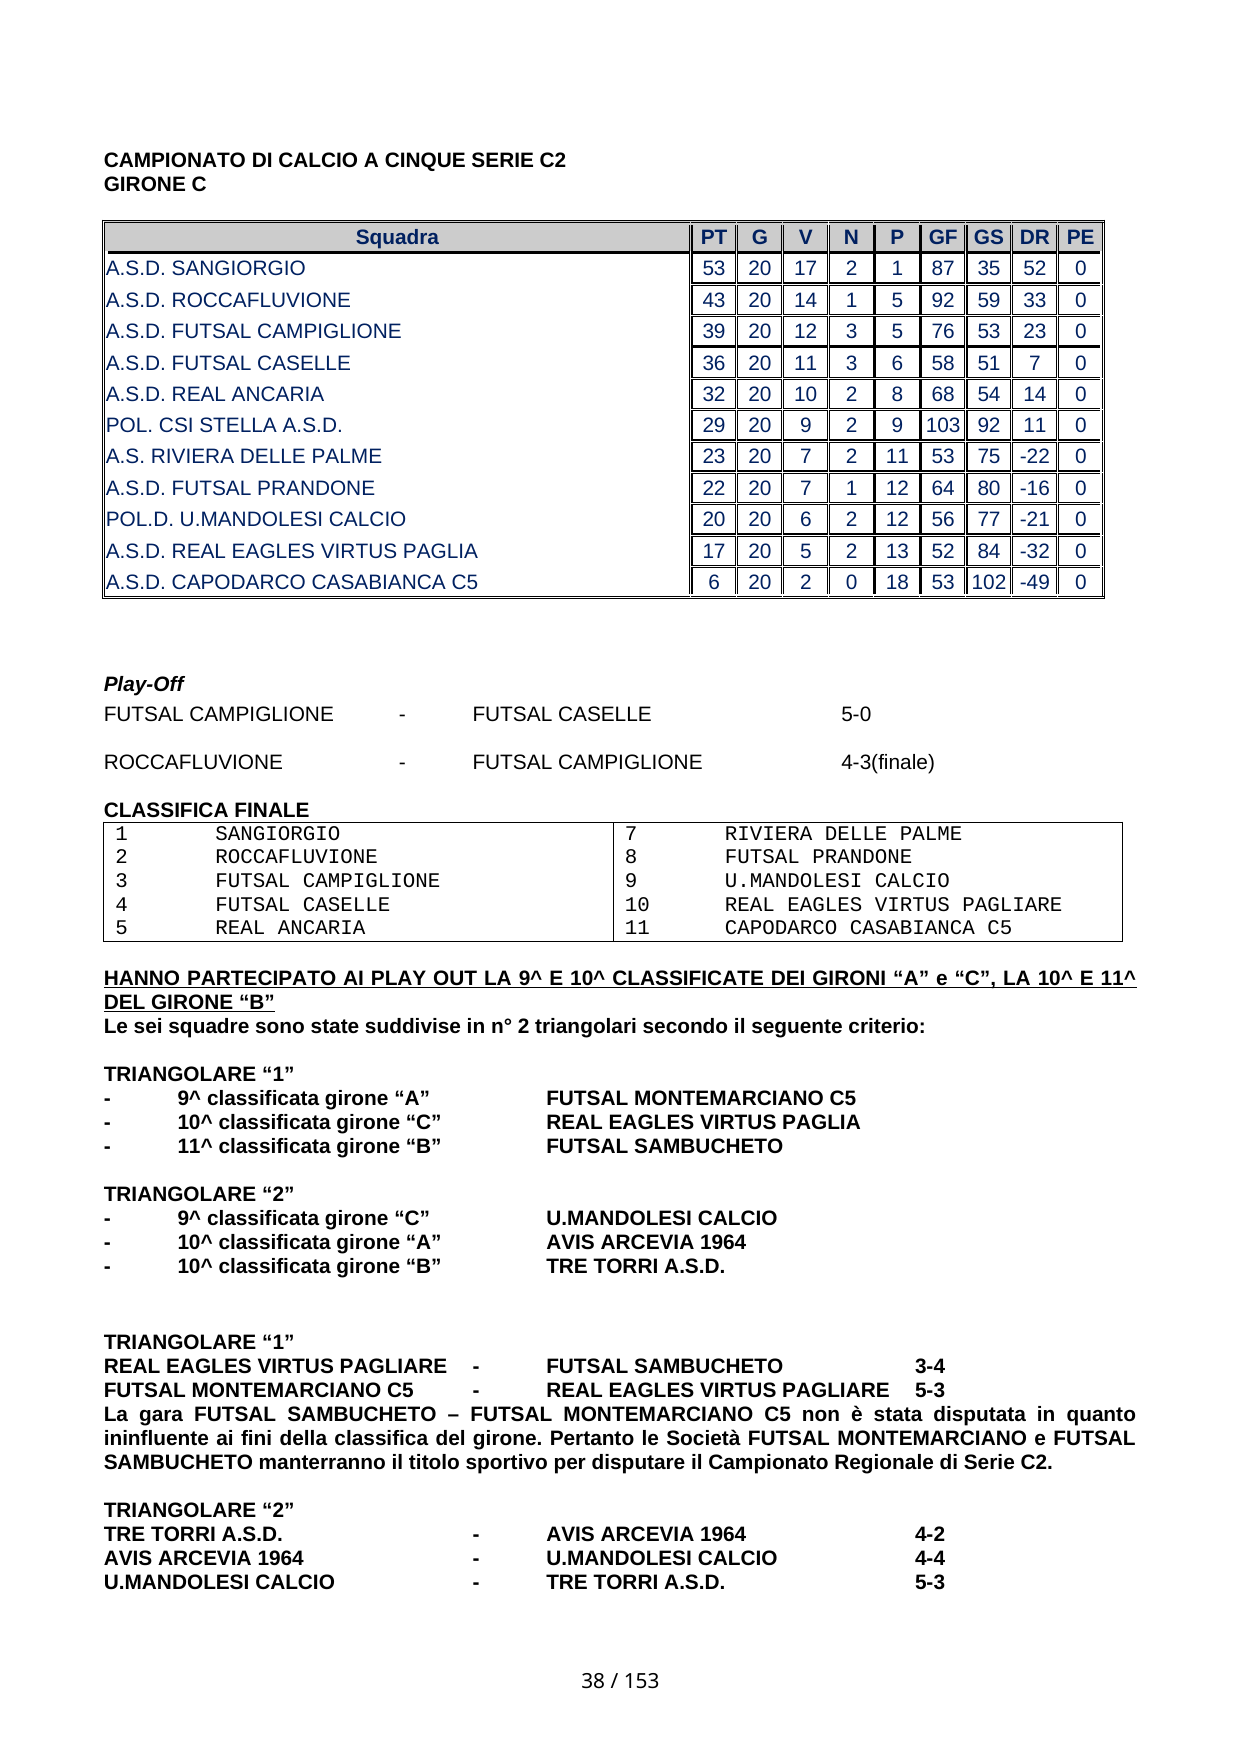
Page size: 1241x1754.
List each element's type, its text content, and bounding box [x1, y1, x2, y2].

text U.MANDOLESI CALCIO - TRE TORRI A.S.D. 5-3 [103, 1570, 1137, 1594]
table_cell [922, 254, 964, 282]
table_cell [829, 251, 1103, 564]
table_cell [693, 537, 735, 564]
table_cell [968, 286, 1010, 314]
text CLASSIFICA FINALE [103, 798, 1137, 822]
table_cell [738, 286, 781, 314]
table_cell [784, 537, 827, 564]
text AVIS ARCEVIA 1964 - U.MANDOLESI CALCIO 4-4 [103, 1546, 1137, 1570]
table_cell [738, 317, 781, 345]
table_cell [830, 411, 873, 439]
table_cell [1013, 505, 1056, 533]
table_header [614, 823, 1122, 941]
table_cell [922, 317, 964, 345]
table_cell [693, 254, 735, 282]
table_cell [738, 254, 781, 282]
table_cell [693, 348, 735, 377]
text HANNO PARTECIPATO AI PLAY OUT LA 9^ E 10^ CLASSIFICATE DEI GIRONI “A” e “C”, LA 10^ E 11^ DEL GIRONE “B” [103, 966, 1137, 987]
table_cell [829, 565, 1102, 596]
text FUTSAL CAMPIGLIONE - FUTSAL CASELLE 5-0 [103, 702, 1137, 726]
text TRIANGOLARE “1” [103, 1330, 1137, 1354]
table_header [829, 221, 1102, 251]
text GIRONE C [103, 172, 1137, 196]
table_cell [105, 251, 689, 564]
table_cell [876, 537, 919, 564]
text - 11^ classificata girone “B” FUTSAL SAMBUCHETO [103, 1134, 1137, 1158]
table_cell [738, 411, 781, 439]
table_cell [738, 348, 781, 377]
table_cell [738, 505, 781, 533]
text La gara FUTSAL SAMBUCHETO – FUTSAL MONTEMARCIANO C5 non è stata disputata in quanto ininfluente ai fini della classifica del girone. Pertanto le Società FUTSAL MONTEMARCIANO e FUTSAL SAMBUCHETO manterranno il titolo sportivo per disputare il Campionato Regionale di Serie C2. [103, 1402, 1137, 1474]
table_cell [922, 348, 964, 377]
text - 10^ classificata girone “A” AVIS ARCEVIA 1964 [103, 1229, 1137, 1253]
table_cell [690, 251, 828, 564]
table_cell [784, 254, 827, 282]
text REAL EAGLES VIRTUS PAGLIARE - FUTSAL SAMBUCHETO 3-4 [103, 1354, 1137, 1378]
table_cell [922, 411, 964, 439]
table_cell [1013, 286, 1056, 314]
subtitle Play-Off [103, 672, 1137, 696]
text TRE TORRI A.S.D. - AVIS ARCEVIA 1964 4-2 [103, 1522, 1137, 1546]
text - 10^ classificata girone “C” REAL EAGLES VIRTUS PAGLIA [103, 1110, 1137, 1134]
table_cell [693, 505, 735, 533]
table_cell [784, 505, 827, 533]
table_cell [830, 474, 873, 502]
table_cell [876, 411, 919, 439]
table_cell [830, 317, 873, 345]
text CAMPIONATO DI CALCIO A CINQUE SERIE C2 [103, 148, 1137, 172]
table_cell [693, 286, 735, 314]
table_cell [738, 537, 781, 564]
text HANNO PARTECIPATO AI PLAY OUT LA 9^ E 10^ CLASSIFICATE DEI GIRONI “A” e “C”, LA 10^ E 11^ DEL GIRONE “B” [103, 988, 1137, 1014]
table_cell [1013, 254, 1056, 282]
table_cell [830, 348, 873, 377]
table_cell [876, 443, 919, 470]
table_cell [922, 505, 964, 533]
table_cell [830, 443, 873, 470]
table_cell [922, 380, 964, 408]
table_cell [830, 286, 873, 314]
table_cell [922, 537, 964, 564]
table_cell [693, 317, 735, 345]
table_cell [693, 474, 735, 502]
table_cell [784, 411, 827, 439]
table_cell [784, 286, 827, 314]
text TRIANGOLARE “2” [103, 1498, 1137, 1522]
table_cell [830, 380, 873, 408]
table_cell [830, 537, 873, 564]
text - 10^ classificata girone “B” TRE TORRI A.S.D. [103, 1253, 1137, 1277]
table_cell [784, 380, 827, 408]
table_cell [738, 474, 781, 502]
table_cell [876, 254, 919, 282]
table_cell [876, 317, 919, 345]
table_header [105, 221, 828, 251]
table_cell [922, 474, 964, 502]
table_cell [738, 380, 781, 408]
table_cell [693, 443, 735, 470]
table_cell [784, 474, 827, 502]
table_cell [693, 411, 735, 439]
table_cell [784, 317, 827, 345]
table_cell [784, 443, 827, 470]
text ROCCAFLUVIONE - FUTSAL CAMPIGLIONE 4-3(finale) [103, 750, 1137, 774]
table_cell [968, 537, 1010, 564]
text TRIANGOLARE “1” [103, 1062, 1137, 1086]
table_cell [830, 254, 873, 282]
text TRIANGOLARE “2” [103, 1182, 1137, 1206]
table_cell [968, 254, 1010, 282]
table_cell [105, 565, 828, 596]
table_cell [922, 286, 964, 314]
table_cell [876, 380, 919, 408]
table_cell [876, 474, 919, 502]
text Le sei squadre sono state suddivise in n° 2 triangolari secondo il seguente criterio: [103, 1014, 1137, 1038]
text - 9^ classificata girone “C” U.MANDOLESI CALCIO [103, 1206, 1137, 1229]
text - 9^ classificata girone “A” FUTSAL MONTEMARCIANO C5 [103, 1086, 1137, 1110]
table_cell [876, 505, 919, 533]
text FUTSAL MONTEMARCIANO C5 - REAL EAGLES VIRTUS PAGLIARE 5-3 [103, 1378, 1137, 1402]
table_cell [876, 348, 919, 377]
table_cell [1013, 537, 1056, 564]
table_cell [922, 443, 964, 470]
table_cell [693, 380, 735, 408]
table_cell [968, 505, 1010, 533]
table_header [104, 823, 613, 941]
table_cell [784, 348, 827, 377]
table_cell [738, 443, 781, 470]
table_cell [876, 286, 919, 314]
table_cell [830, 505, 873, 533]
